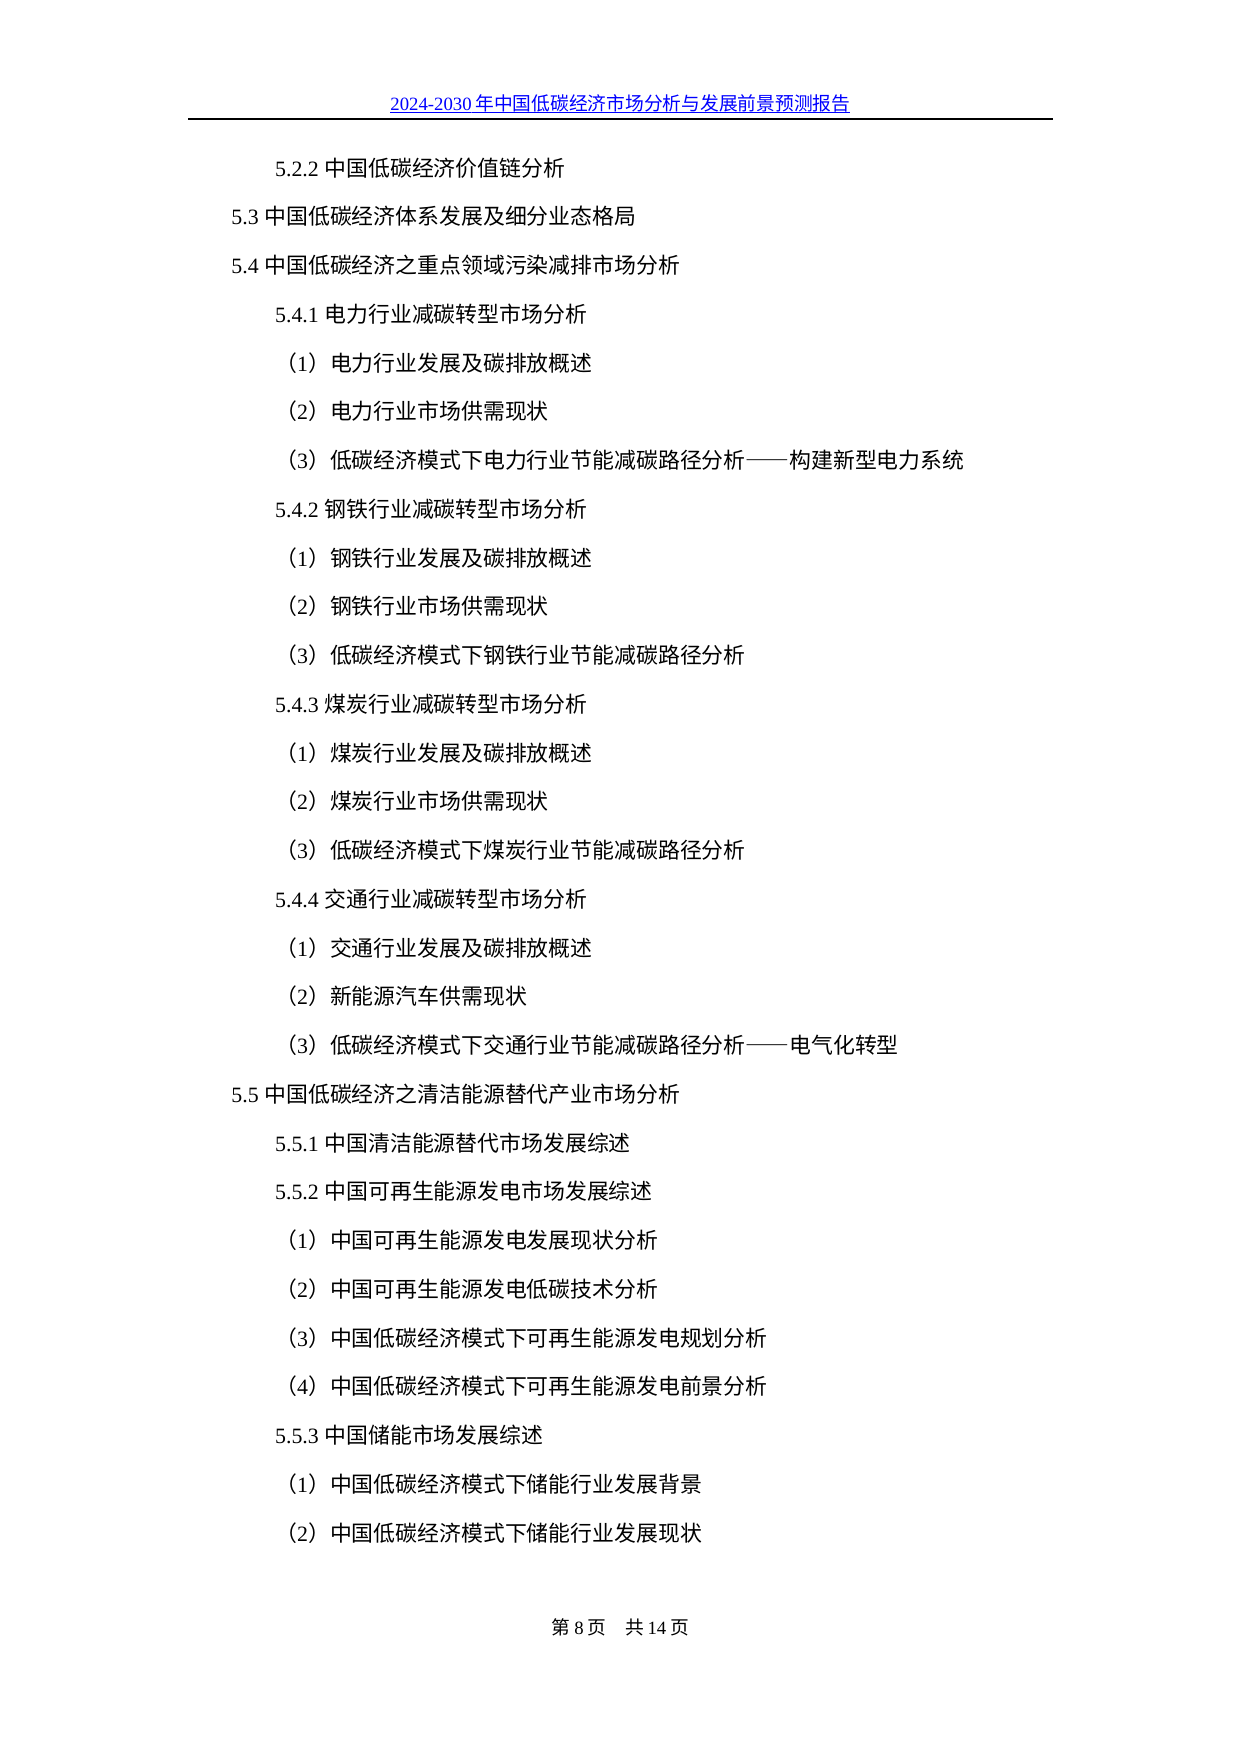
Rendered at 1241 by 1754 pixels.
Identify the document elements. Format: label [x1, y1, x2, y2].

text [187, 150, 1053, 1548]
